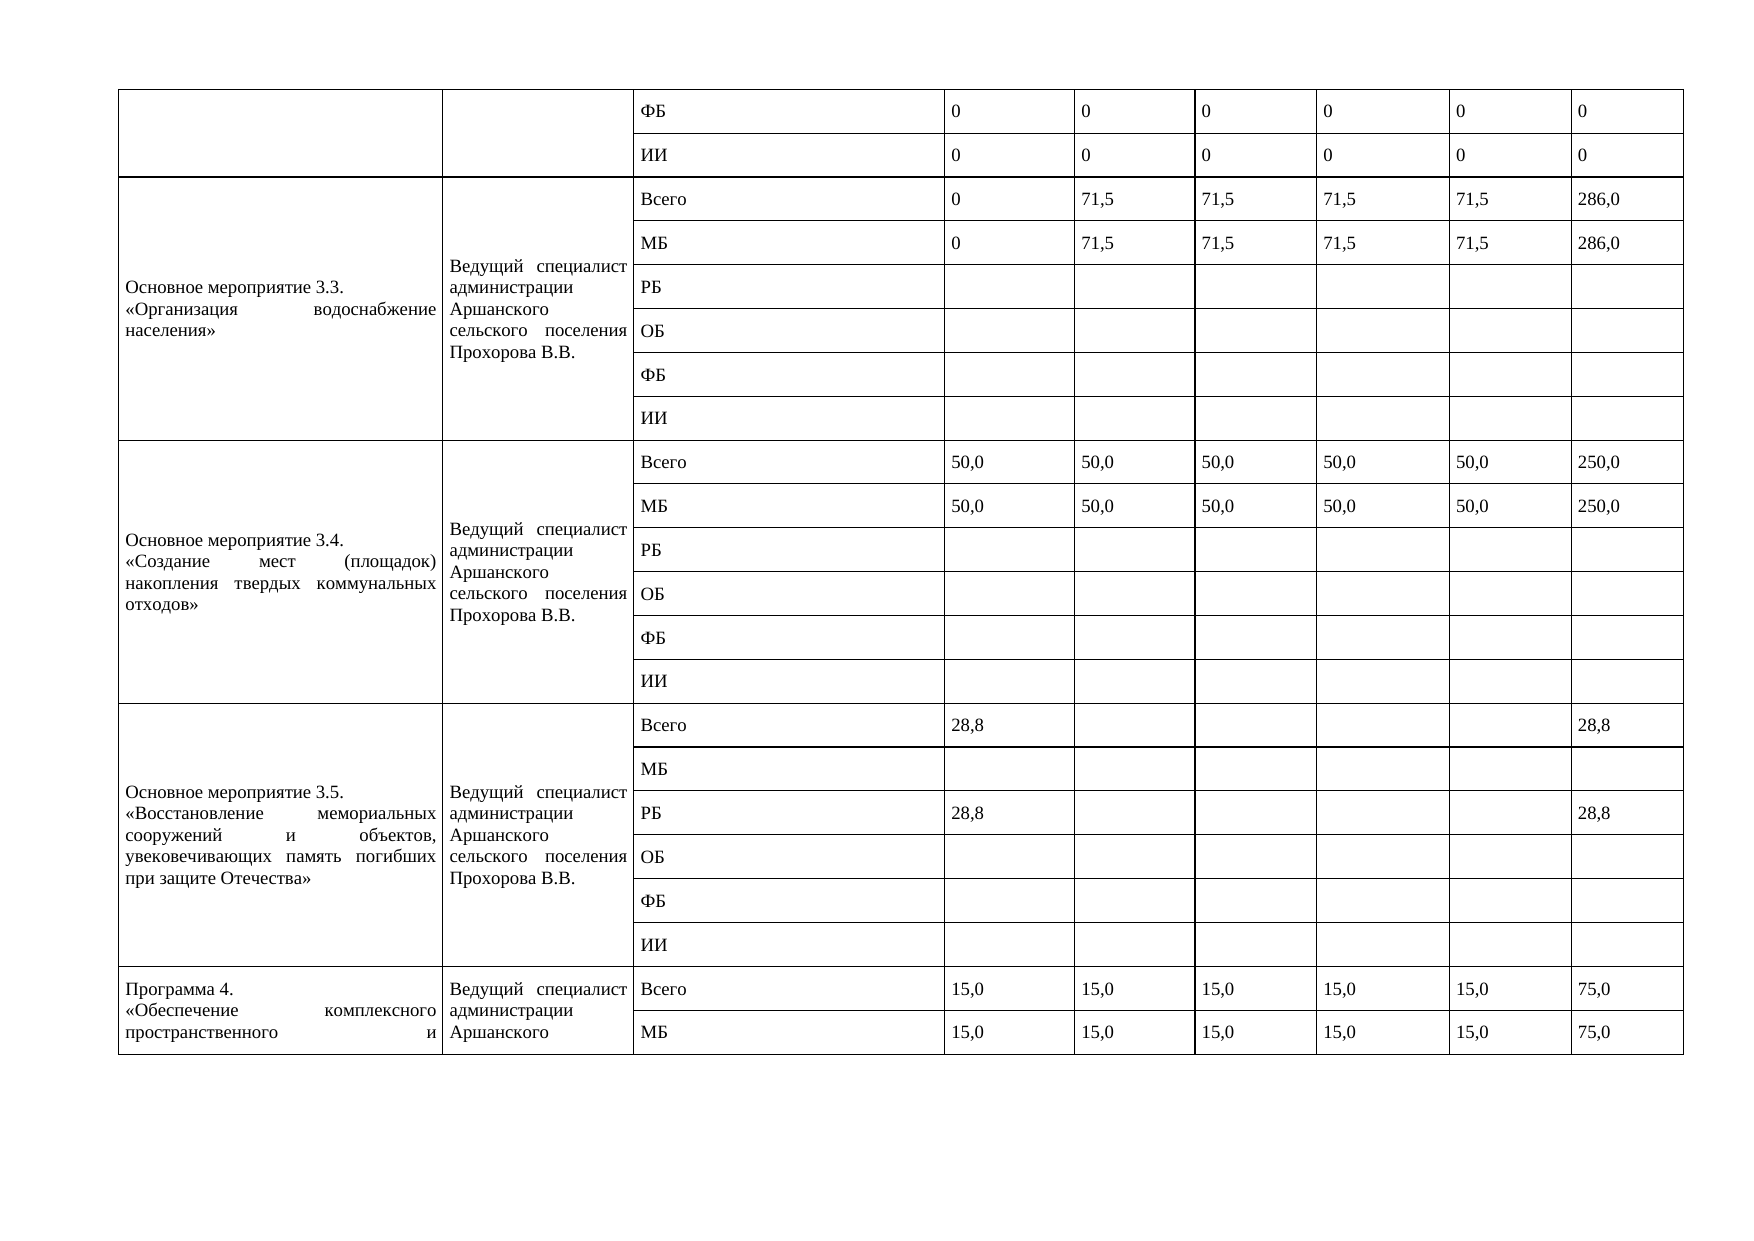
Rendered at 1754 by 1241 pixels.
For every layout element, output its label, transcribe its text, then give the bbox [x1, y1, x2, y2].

table_cell 250,0 [1572, 484, 1683, 527]
table_cell 286,0 [1572, 178, 1683, 220]
table_cell 75,0 [1572, 1011, 1683, 1053]
table_cell [945, 265, 1074, 308]
table_cell 0 [945, 221, 1074, 264]
table_cell 15,0 [1075, 1011, 1194, 1053]
table_cell ОБ [634, 835, 944, 878]
table_cell 0 [1450, 90, 1571, 132]
table_cell Основное мероприятие 3.5. «Восстановление мемориальных сооружений и объектов, увековечивающих память погибших при защите Отечества» [119, 704, 442, 966]
table_cell Ведущий специалист администрации Аршанского сельского поселения Прохорова В.В. [443, 704, 633, 966]
table_cell [1572, 265, 1683, 308]
table_cell [1572, 879, 1683, 922]
table_cell [1450, 309, 1571, 352]
table_cell [1196, 528, 1316, 571]
table_cell ФБ [634, 616, 944, 659]
table_cell ОБ [634, 572, 944, 615]
table_cell [1075, 397, 1194, 439]
table_cell 15,0 [945, 1011, 1074, 1053]
table_cell [1572, 748, 1683, 790]
table_cell 71,5 [1450, 221, 1571, 264]
table_cell [1572, 616, 1683, 659]
table_cell [1075, 309, 1194, 352]
table_cell 71,5 [1196, 221, 1316, 264]
table_cell 28,8 [945, 704, 1074, 746]
table_cell [1075, 748, 1194, 790]
table_cell 50,0 [1317, 484, 1449, 527]
table_cell [1450, 748, 1571, 790]
table_cell [1196, 265, 1316, 308]
table_cell [1572, 572, 1683, 615]
table_cell 15,0 [1196, 967, 1316, 1009]
table_cell 0 [1196, 134, 1316, 176]
table_cell 50,0 [1075, 484, 1194, 527]
table_cell [1075, 879, 1194, 922]
table_cell ФБ [634, 879, 944, 922]
table_cell [1317, 748, 1449, 790]
table_cell [1317, 353, 1449, 396]
table_cell РБ [634, 528, 944, 571]
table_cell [443, 178, 633, 439]
table_cell [1572, 835, 1683, 878]
table_cell [1450, 923, 1571, 966]
table_cell Всего [634, 441, 944, 483]
table_cell 250,0 [1572, 441, 1683, 483]
table_cell Ведущий специалист администрации Аршанского сельского поселения Прохорова В.В. [443, 441, 633, 703]
table_cell РБ [634, 791, 944, 834]
table_cell 71,5 [1450, 178, 1571, 220]
table_cell [1317, 791, 1449, 834]
table_cell [1450, 397, 1571, 439]
table_cell МБ [634, 484, 944, 527]
table_cell 50,0 [1317, 441, 1449, 483]
table_cell МБ [634, 1011, 944, 1053]
table_cell [945, 397, 1074, 439]
table_cell [945, 616, 1074, 659]
table_cell [945, 923, 1074, 966]
table_cell Всего [634, 178, 944, 220]
table_cell Основное мероприятие 3.3. «Организация водоснабжение населения» [119, 178, 442, 439]
table_cell [1450, 704, 1571, 746]
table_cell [443, 967, 633, 1053]
table_cell 15,0 [1196, 1011, 1316, 1053]
table_cell 0 [945, 90, 1074, 132]
table_cell 28,8 [1572, 791, 1683, 834]
table_cell 50,0 [945, 484, 1074, 527]
table_cell [1075, 923, 1194, 966]
table_cell [1075, 265, 1194, 308]
table_cell [945, 572, 1074, 615]
table_cell [1196, 660, 1316, 703]
table_cell 28,8 [945, 791, 1074, 834]
table_cell 71,5 [1317, 221, 1449, 264]
table_cell [945, 353, 1074, 396]
table_cell 0 [945, 178, 1074, 220]
table_cell 71,5 [1196, 178, 1316, 220]
table_cell [1450, 353, 1571, 396]
table_cell Программа 4. «Обеспечение комплексного пространственного и территориального развития сельского поселения на 2024-2028 гг.» [119, 967, 442, 1053]
table_cell [1196, 923, 1316, 966]
table_cell 50,0 [1196, 484, 1316, 527]
table_cell 0 [1317, 134, 1449, 176]
table_cell МБ [634, 748, 944, 790]
table_cell [1450, 616, 1571, 659]
table_cell [945, 660, 1074, 703]
table_cell [1196, 353, 1316, 396]
table_cell Всего [634, 967, 944, 1009]
table_cell [1450, 660, 1571, 703]
table_cell [945, 528, 1074, 571]
table_cell [1572, 923, 1683, 966]
table_cell [1317, 572, 1449, 615]
table_cell [1196, 879, 1316, 922]
table_cell [1075, 528, 1194, 571]
table_cell [1450, 572, 1571, 615]
table_cell 15,0 [1075, 967, 1194, 1009]
table_cell [945, 835, 1074, 878]
table_cell [1317, 616, 1449, 659]
table_cell ИИ [634, 397, 944, 439]
table_cell [1317, 660, 1449, 703]
table_cell [1196, 616, 1316, 659]
table_cell [945, 748, 1074, 790]
table_cell ИИ [634, 660, 944, 703]
table_cell 50,0 [1196, 441, 1316, 483]
table_cell 0 [945, 134, 1074, 176]
table_cell 50,0 [945, 441, 1074, 483]
table_cell [1572, 397, 1683, 439]
table_cell 71,5 [1075, 178, 1194, 220]
table_cell 50,0 [1450, 441, 1571, 483]
table_cell [1317, 397, 1449, 439]
table_cell ИИ [634, 923, 944, 966]
table_cell [1196, 704, 1316, 746]
table_cell 0 [1317, 90, 1449, 132]
table_cell 75,0 [1572, 967, 1683, 1009]
table_cell [1317, 528, 1449, 571]
table_cell [1317, 265, 1449, 308]
table_cell 15,0 [1450, 967, 1571, 1009]
table_cell [1317, 309, 1449, 352]
table_cell РБ [634, 265, 944, 308]
table_cell [1196, 791, 1316, 834]
table_cell ФБ [634, 90, 944, 132]
table_cell [1572, 309, 1683, 352]
table_cell [1450, 528, 1571, 571]
table_cell 71,5 [1317, 178, 1449, 220]
table_cell [945, 309, 1074, 352]
table_cell 15,0 [1317, 1011, 1449, 1053]
table_cell МБ [634, 221, 944, 264]
table_cell [1196, 835, 1316, 878]
table_cell 15,0 [1450, 1011, 1571, 1053]
table_cell [1317, 879, 1449, 922]
table_cell 286,0 [1572, 221, 1683, 264]
table_cell [1075, 660, 1194, 703]
table_cell 0 [1450, 134, 1571, 176]
table_cell 50,0 [1075, 441, 1194, 483]
table_cell ФБ [634, 353, 944, 396]
table_cell [1196, 572, 1316, 615]
table_cell [1450, 835, 1571, 878]
table_cell [1450, 265, 1571, 308]
table_cell Основное мероприятие 3.4. «Создание мест (площадок) накопления твердых коммунальных отходов» [119, 441, 442, 703]
table_cell [1075, 791, 1194, 834]
table_cell ИИ [634, 134, 944, 176]
table_cell [1075, 353, 1194, 396]
table_cell [1075, 572, 1194, 615]
table_cell Всего [634, 704, 944, 746]
table_cell [1317, 835, 1449, 878]
table_cell 0 [1075, 134, 1194, 176]
table_cell 71,5 [1075, 221, 1194, 264]
table_cell [1317, 923, 1449, 966]
table_cell [1450, 791, 1571, 834]
table_cell 0 [1196, 90, 1316, 132]
table_cell [1572, 660, 1683, 703]
table_cell [1075, 616, 1194, 659]
table_cell 28,8 [1572, 704, 1683, 746]
table_cell [1572, 353, 1683, 396]
table_cell [1196, 748, 1316, 790]
table_cell [1450, 879, 1571, 922]
table_cell [1075, 835, 1194, 878]
table_cell 50,0 [1450, 484, 1571, 527]
table_cell [1196, 309, 1316, 352]
table_cell [1317, 704, 1449, 746]
table_cell [1075, 704, 1194, 746]
table_cell [1196, 397, 1316, 439]
table_cell 15,0 [945, 967, 1074, 1009]
table_cell 0 [1075, 90, 1194, 132]
table_cell ОБ [634, 309, 944, 352]
table_cell 0 [1572, 90, 1683, 132]
table_cell 15,0 [1317, 967, 1449, 1009]
table_cell [945, 879, 1074, 922]
table_cell [1572, 528, 1683, 571]
table_cell 0 [1572, 134, 1683, 176]
